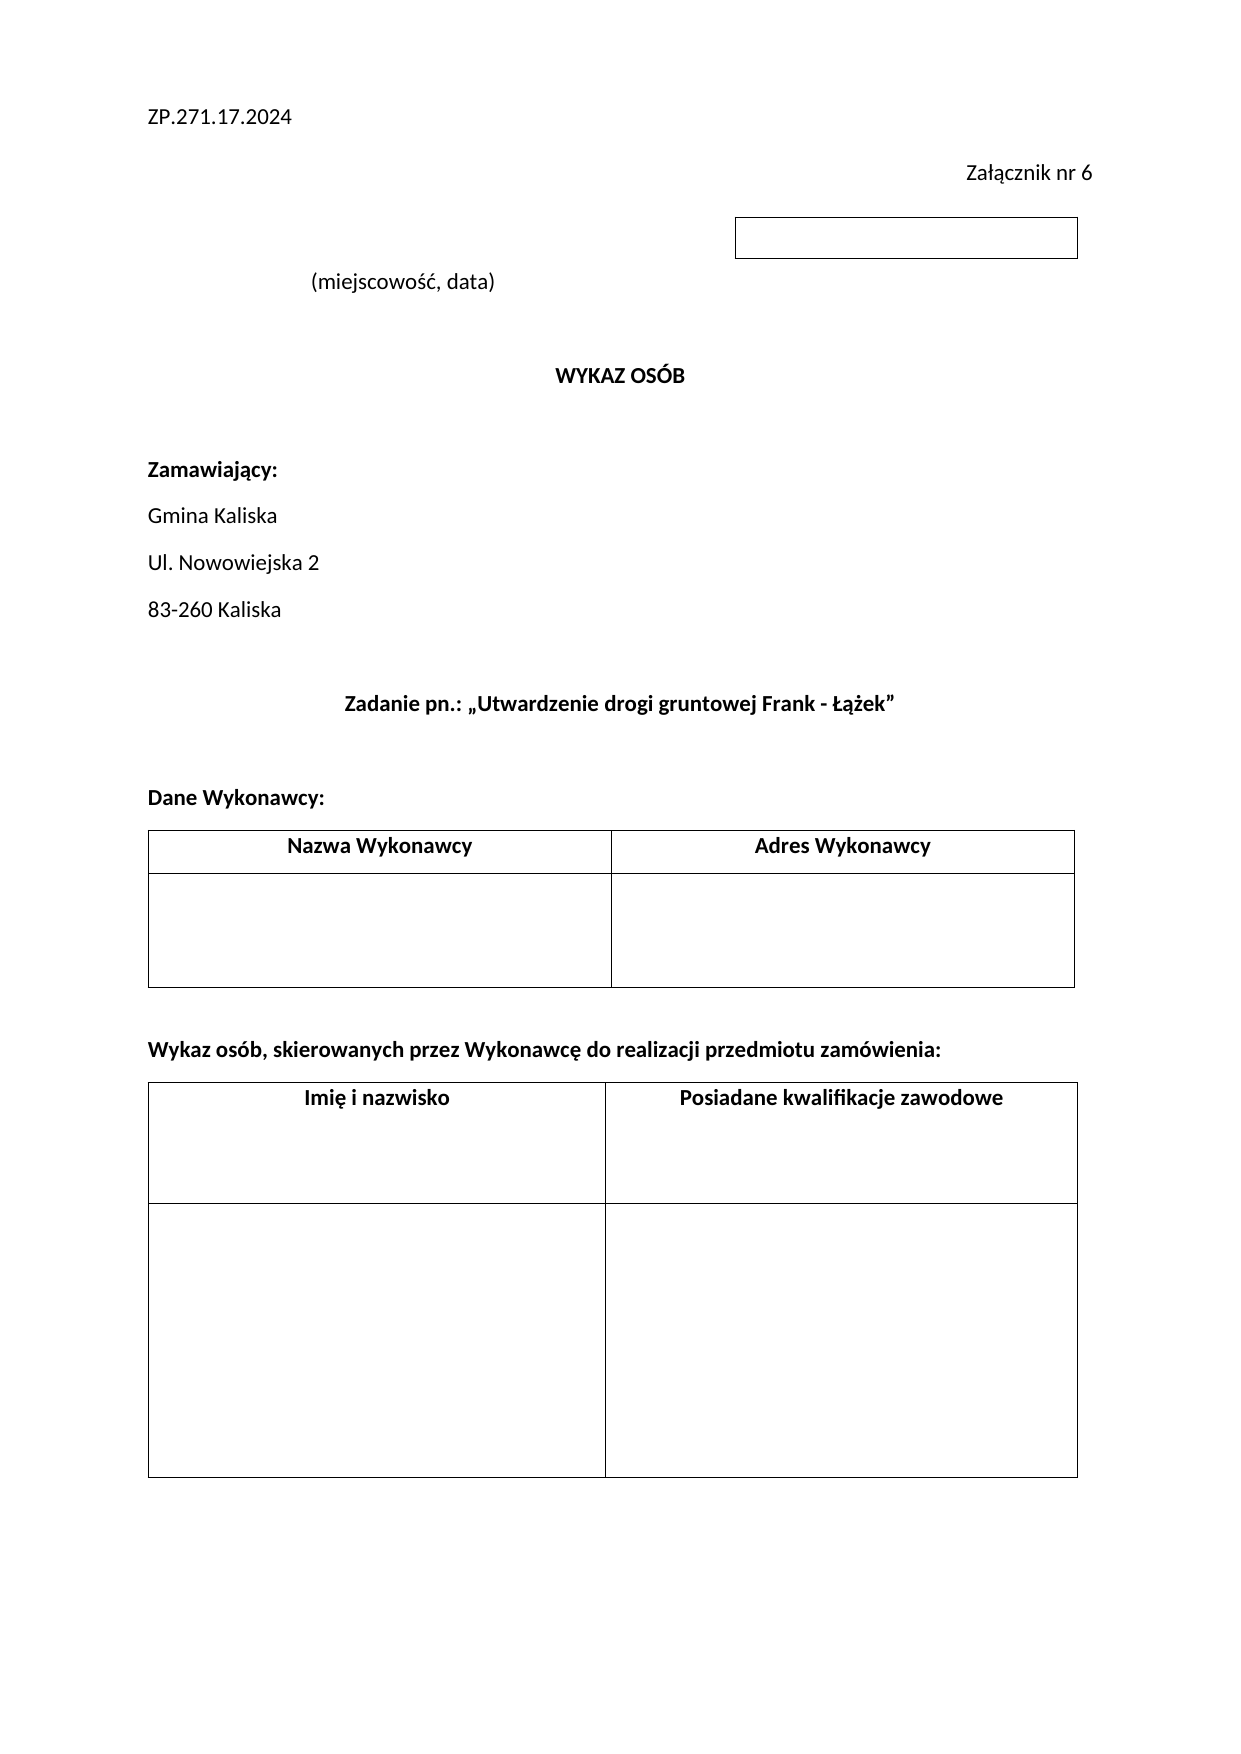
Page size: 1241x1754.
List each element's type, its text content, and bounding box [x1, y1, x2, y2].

text WYKAZ OSÓB [148, 361, 1093, 389]
text Ul. Nowowiejska 2 [148, 548, 1093, 577]
table_cell [606, 1204, 1077, 1477]
table_header Posiadane kwalifikacje zawodowe [606, 1083, 1077, 1203]
table_cell [149, 1204, 605, 1477]
text Gmina Kaliska [148, 502, 1093, 530]
text Załącznik nr 6 [148, 158, 1093, 186]
text Zamawiający: [148, 455, 1093, 483]
table_header [736, 218, 1077, 258]
text (miejscowość, data) [148, 205, 1093, 295]
table_cell [149, 874, 611, 987]
text 83-260 Kaliska [148, 595, 1093, 623]
table_cell [612, 874, 1074, 987]
text Zadanie pn.: „Utwardzenie drogi gruntowej Frank - Łążek” [148, 689, 1093, 717]
table_header Nazwa Wykonawcy [149, 831, 611, 873]
table_header Imię i nazwisko [149, 1083, 605, 1203]
text Wykaz osób, skierowanych przez Wykonawcę do realizacji przedmiotu zamówienia: [148, 1035, 1093, 1063]
text Dane Wykonawcy: [148, 783, 1093, 811]
table_header Adres Wykonawcy [612, 831, 1074, 873]
